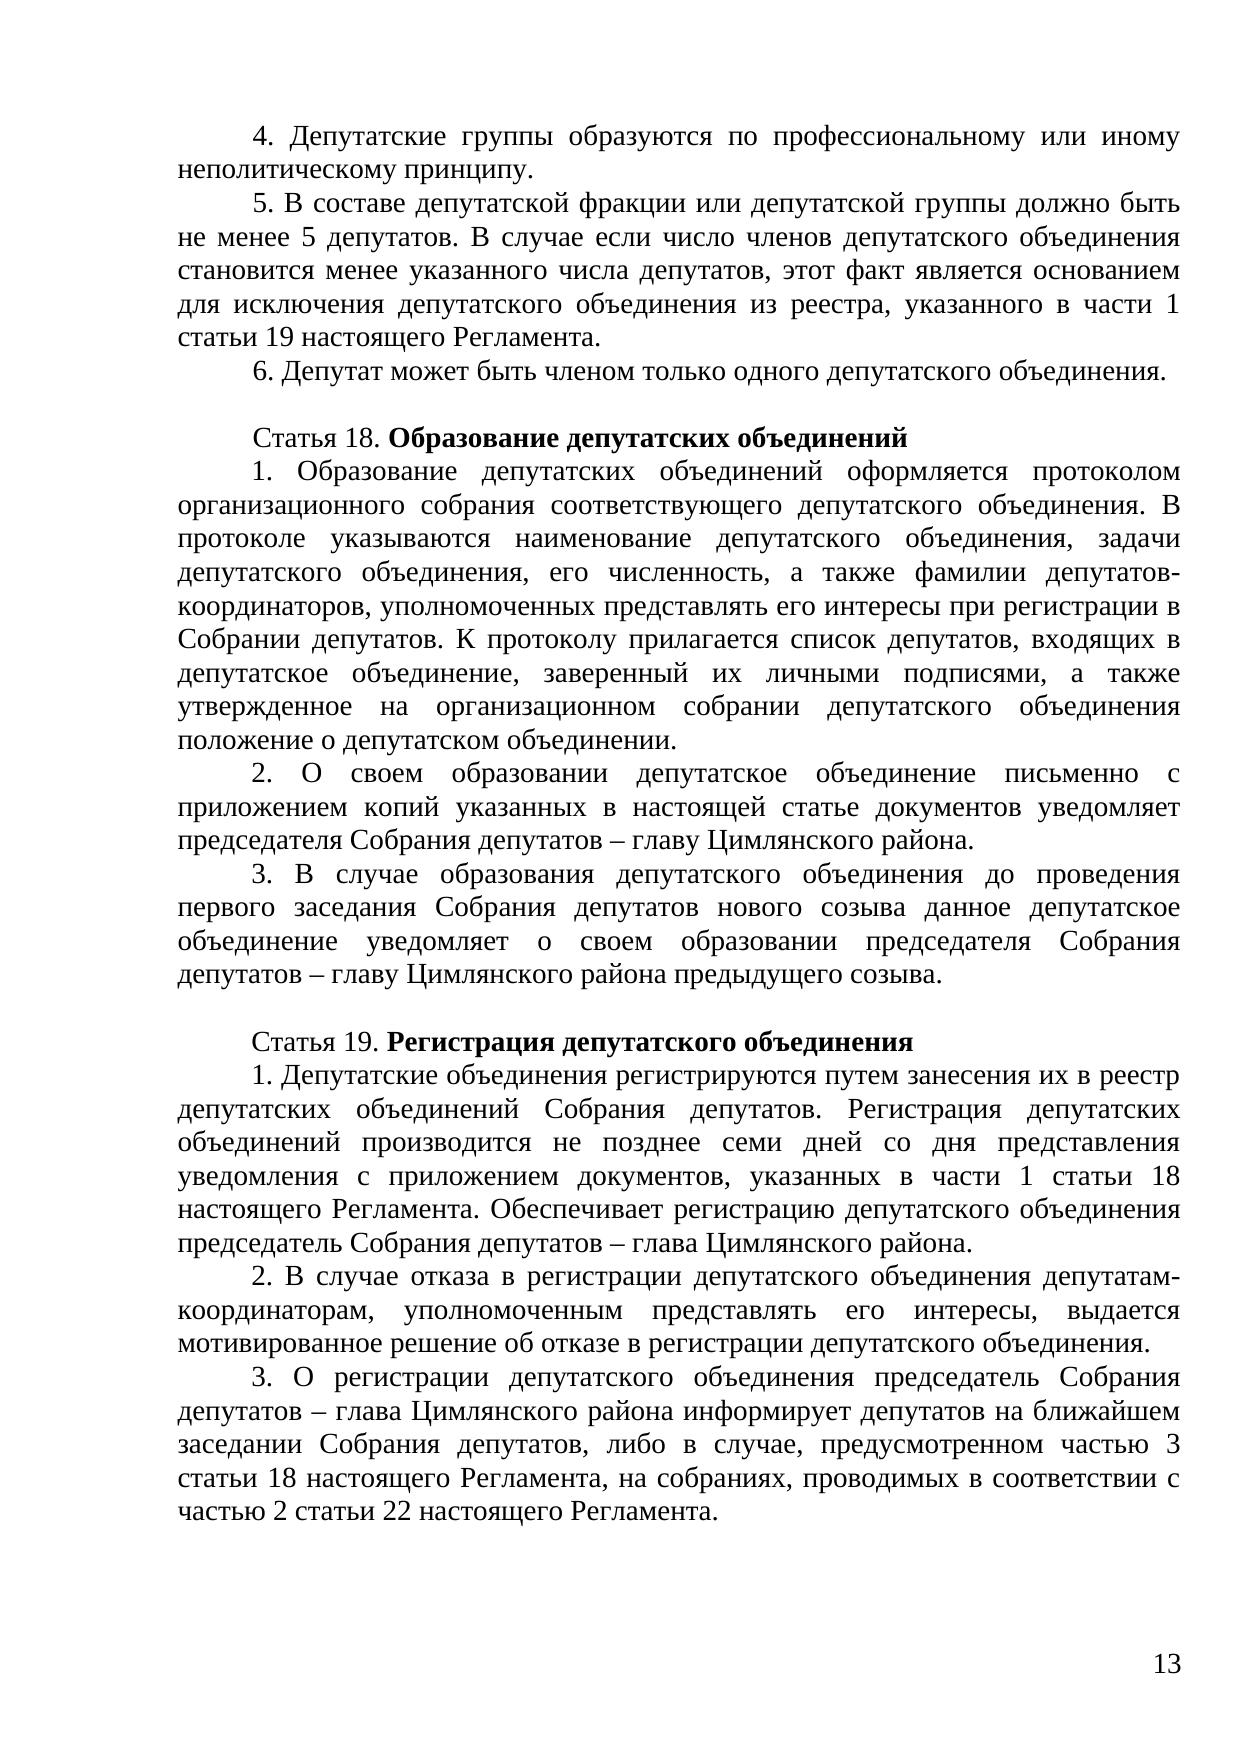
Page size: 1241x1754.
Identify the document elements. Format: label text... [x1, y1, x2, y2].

text 3. О регистрации депутатского объединения председатель Собрания депутатов – глава Цимлянского района информирует депутатов на ближайшем заседании Собрания депутатов, либо в случае, предусмотренном частью 3 статьи 18 настоящего Регламента, на собраниях, проводимых в соответствии с частью 2 статьи 22 настоящего Регламента. [177, 1359, 1181, 1527]
text Статья 18. Образование депутатских объединений [177, 420, 1181, 453]
text 1. Образование депутатских объединений оформляется протоколом организационного собрания соответствующего депутатского объединения. В протоколе указываются наименование депутатского объединения, задачи депутатского объединения, его численность, а также фамилии депутатов-координаторов, уполномоченных представлять его интересы при регистрации в Собрании депутатов. К протоколу прилагается список депутатов, входящих в депутатское объединение, заверенный их личными подписями, а также утвержденное на организационном собрании депутатского объединения положение о депутатском объединении. [177, 453, 1181, 755]
text 6. Депутат может быть членом только одного депутатского объединения. [177, 353, 1181, 386]
text 2. О своем образовании депутатское объединение письменно с приложением копий указанных в настоящей статье документов уведомляет председателя Собрания депутатов – главу Цимлянского района. [177, 755, 1181, 856]
text 4. Депутатские группы образуются по профессиональному или иному неполитическому принципу. [177, 118, 1181, 185]
text 2. В случае отказа в регистрации депутатского объединения депутатам-координаторам, уполномоченным представлять его интересы, выдается мотивированное решение об отказе в регистрации депутатского объединения. [177, 1258, 1181, 1359]
text 5. В составе депутатской фракции или депутатской группы должно быть не менее 5 депутатов. В случае если число членов депутатского объединения становится менее указанного числа депутатов, этот факт является основанием для исключения депутатского объединения из реестра, указанного в части 1 статьи 19 настоящего Регламента. [177, 185, 1181, 353]
text Статья 19. Регистрация депутатского объединения [177, 1024, 1181, 1057]
text 3. В случае образования депутатского объединения до проведения первого заседания Собрания депутатов нового созыва данное депутатское объединение уведомляет о своем образовании председателя Собрания депутатов – главу Цимлянского района предыдущего созыва. [177, 856, 1181, 990]
text 1. Депутатские объединения регистрируются путем занесения их в реестр депутатских объединений Собрания депутатов. Регистрация депутатских объединений производится не позднее семи дней со дня представления уведомления с приложением документов, указанных в части 1 статьи 18 настоящего Регламента. Обеспечивает регистрацию депутатского объединения председатель Собрания депутатов – глава Цимлянского района. [177, 1057, 1181, 1258]
